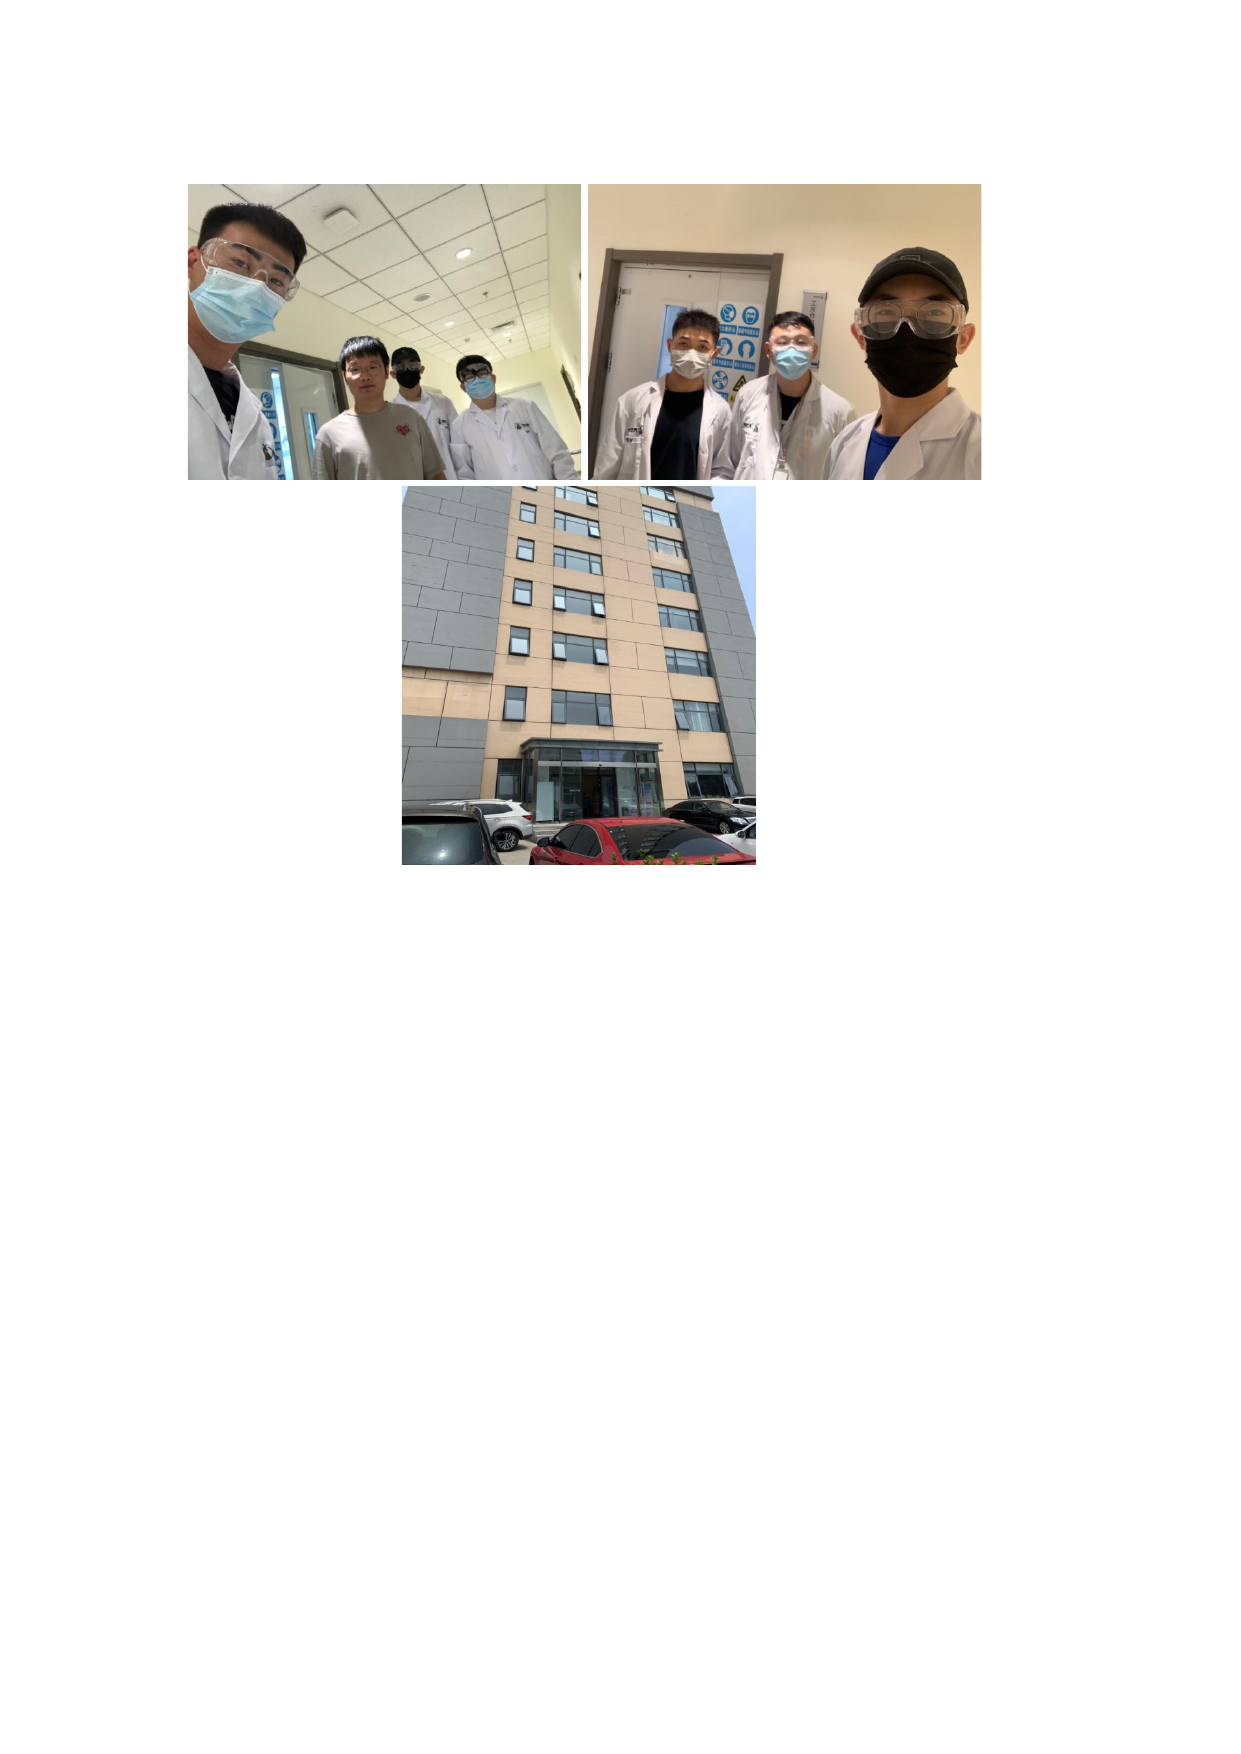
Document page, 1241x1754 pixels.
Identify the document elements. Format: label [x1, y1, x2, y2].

picture [187, 184, 582, 480]
picture [401, 486, 756, 865]
picture [588, 184, 982, 480]
